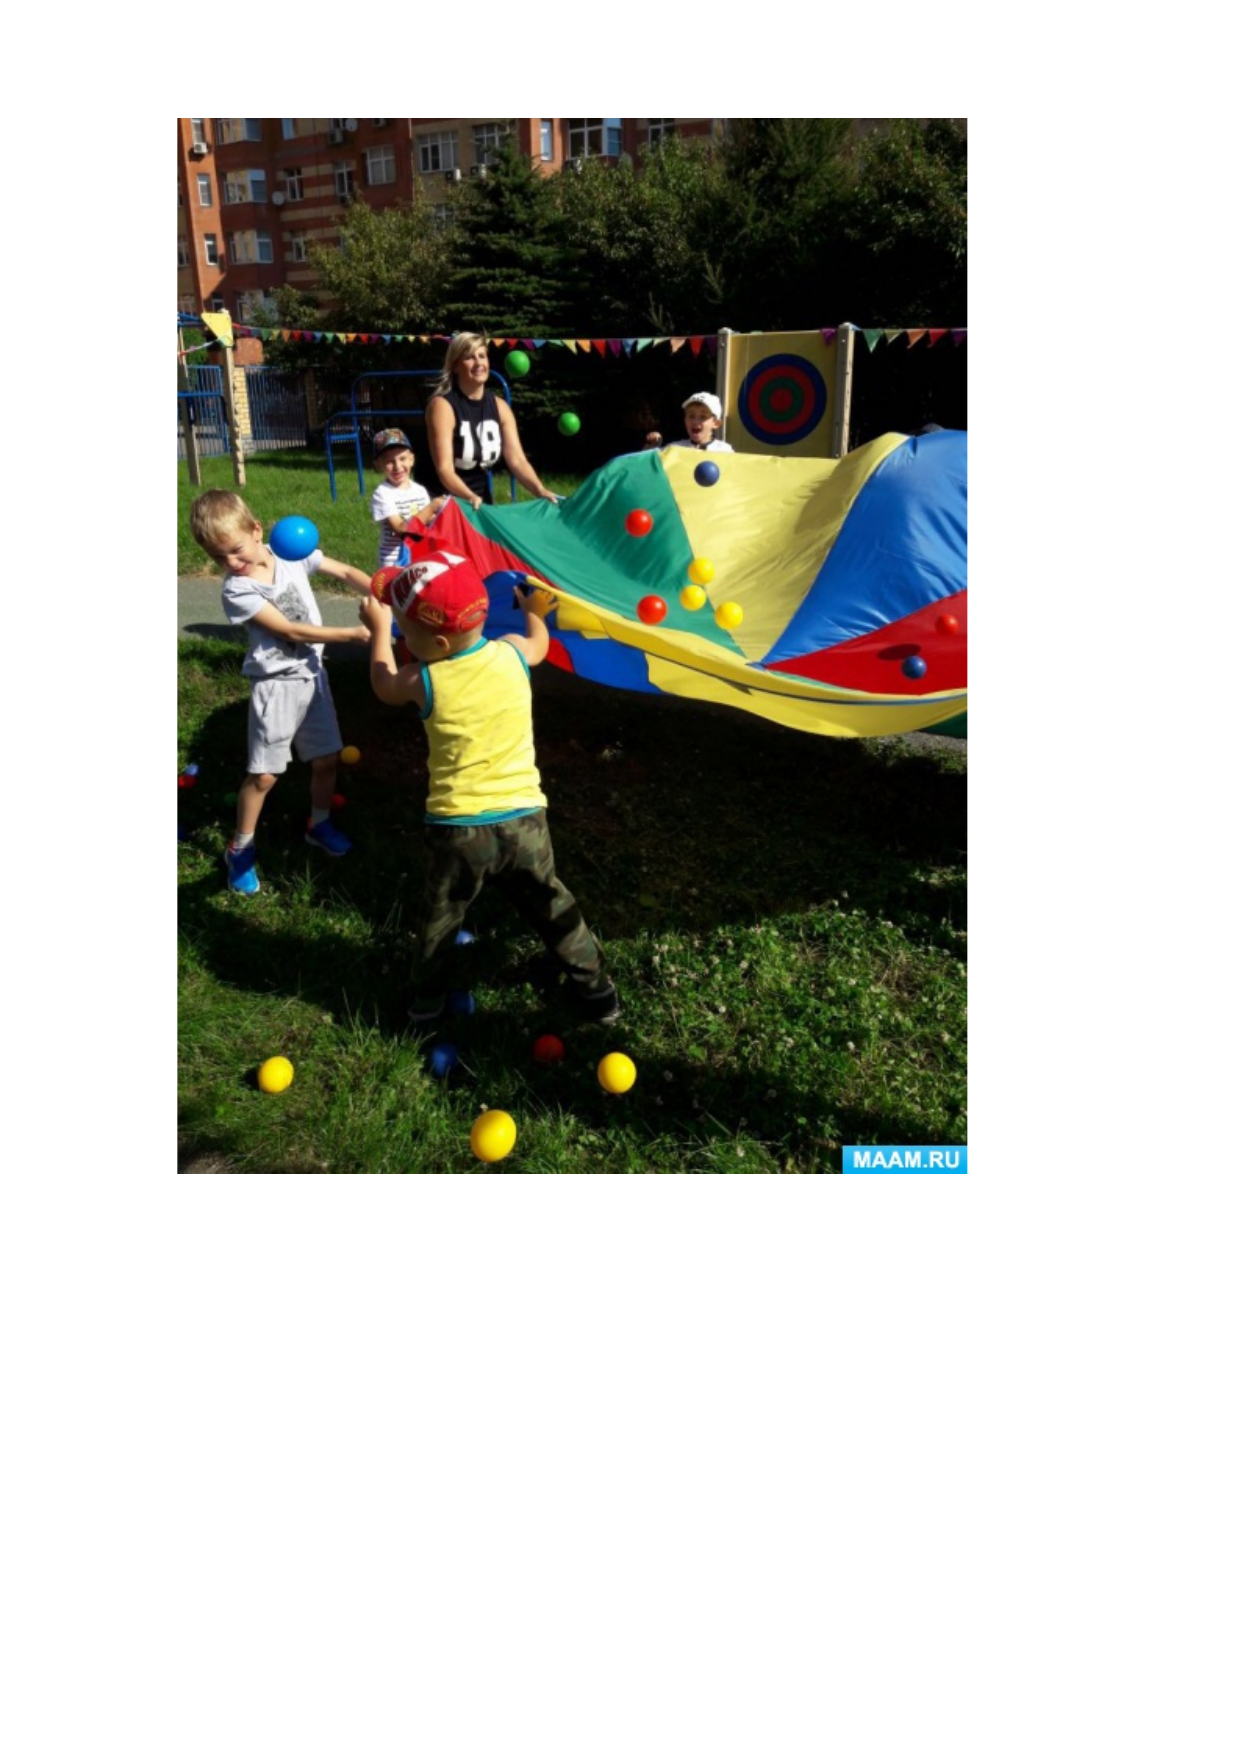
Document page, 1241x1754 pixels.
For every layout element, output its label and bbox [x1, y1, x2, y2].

picture [177, 118, 968, 1174]
